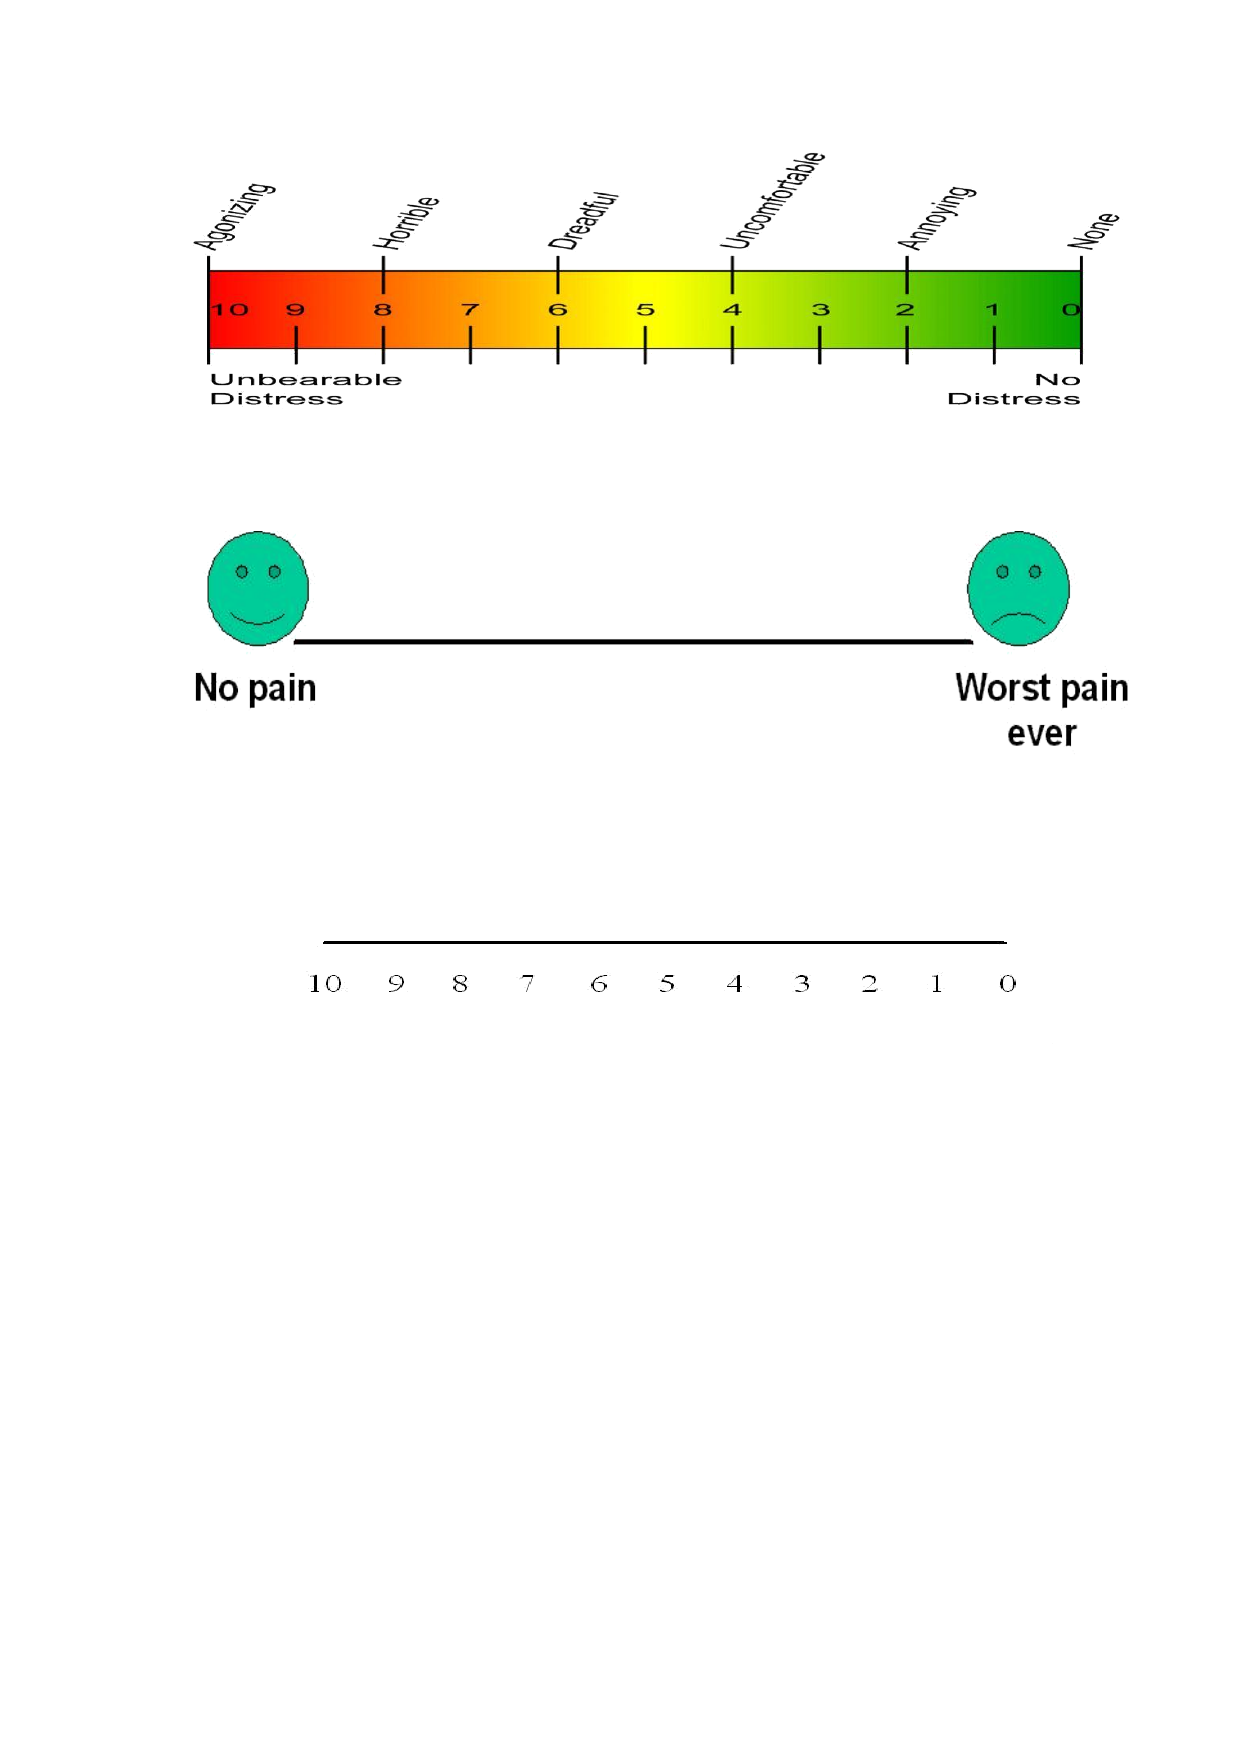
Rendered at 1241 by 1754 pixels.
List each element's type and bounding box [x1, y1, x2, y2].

picture [183, 531, 1142, 763]
picture [183, 905, 1145, 1054]
picture [183, 150, 1129, 432]
